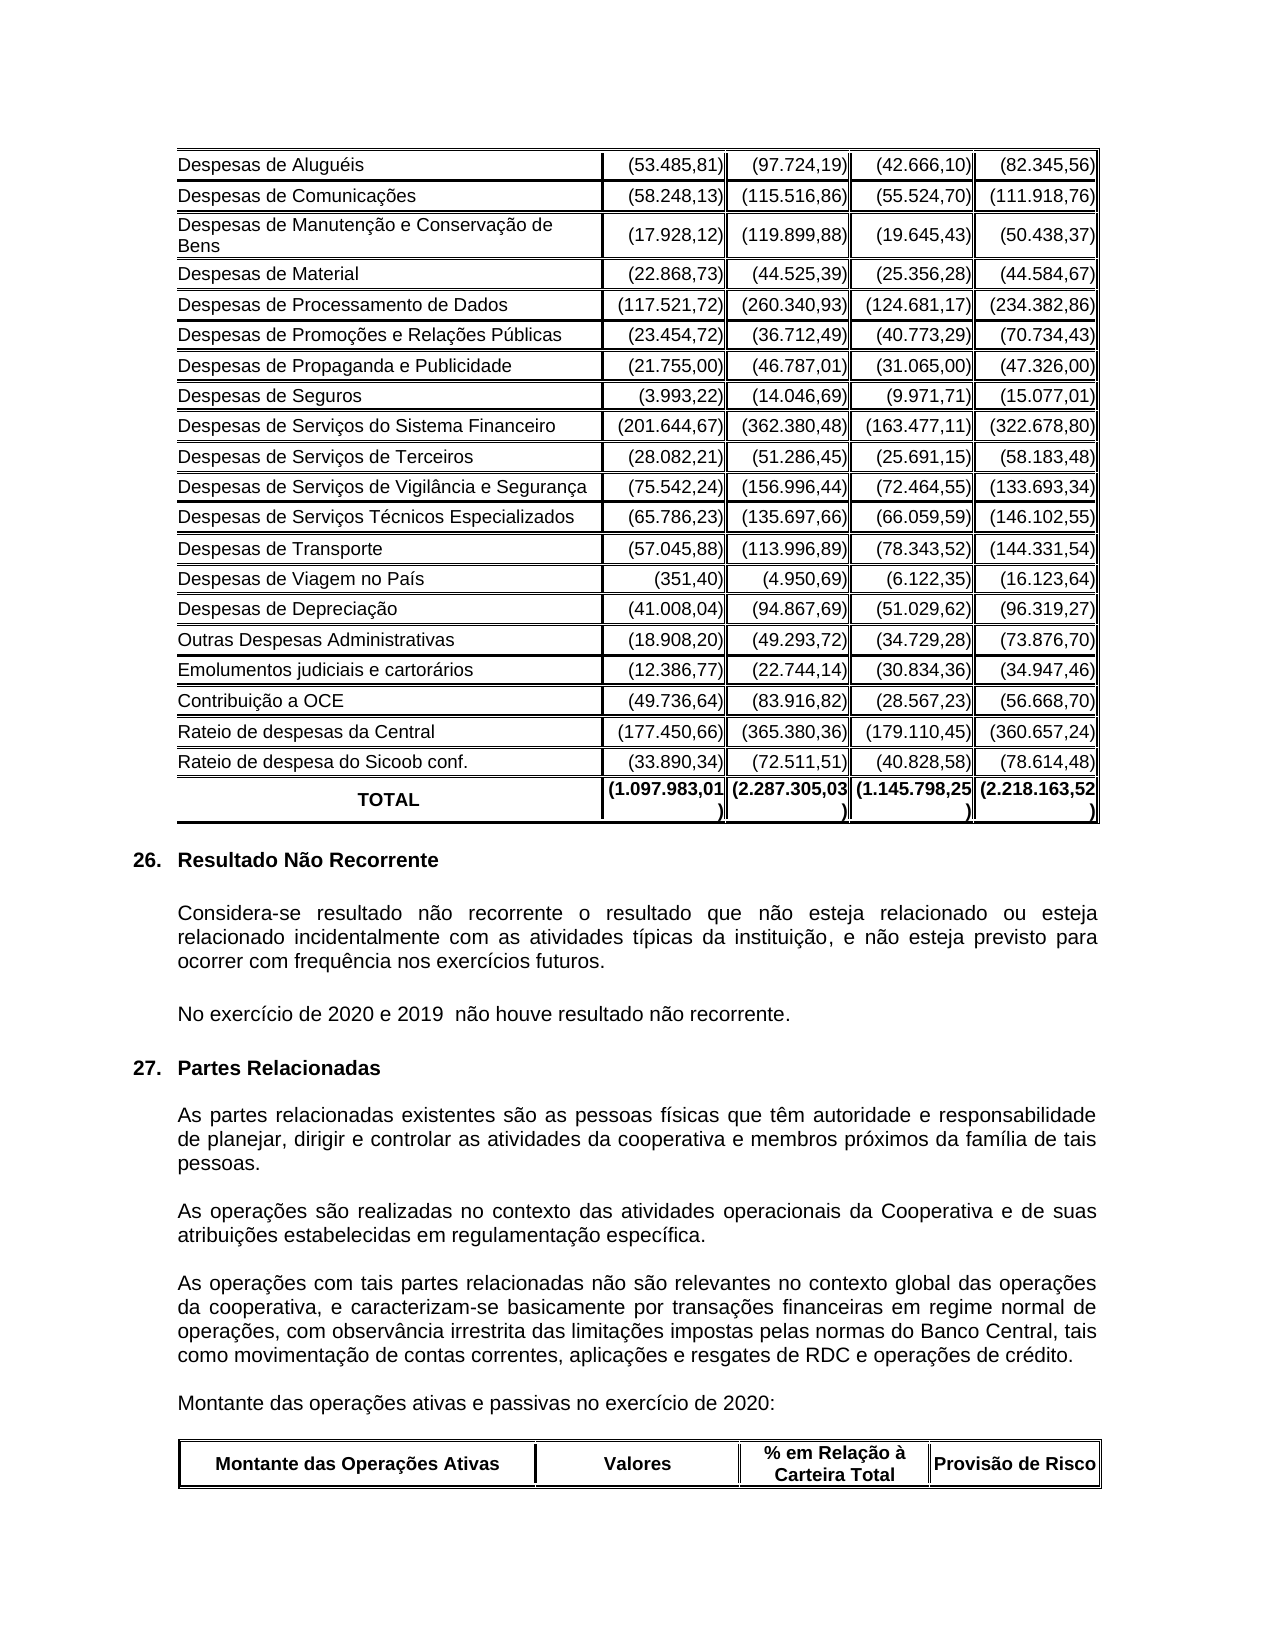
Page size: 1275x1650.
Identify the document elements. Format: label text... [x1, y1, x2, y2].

table_cell (18.908,20) [604, 626, 724, 654]
table_cell (97.724,19) [726, 149, 850, 179]
table_cell (83.916,82) [728, 687, 848, 714]
table_cell (53.485,81) [602, 149, 726, 179]
table_cell (9.971,71) [852, 383, 972, 408]
table_cell (111.918,76) [976, 179, 1096, 210]
table_cell (50.438,37) [976, 210, 1097, 256]
table_cell (51.286,45) [728, 443, 848, 471]
table_cell (75.542,24) [604, 474, 724, 500]
table_cell (56.668,70) [976, 683, 1097, 714]
table_cell (133.693,34) [974, 471, 1098, 500]
table_cell (51.029,62) [852, 595, 972, 623]
table_header Valores [535, 1442, 740, 1485]
table_cell Despesas de Processamento de Dados [177, 291, 601, 319]
table_cell (58.248,13) [604, 182, 724, 210]
table_cell (135.697,66) [728, 503, 848, 531]
table_header Provisão de Risco [930, 1442, 1099, 1485]
table_cell (57.045,88) [604, 535, 724, 562]
table_cell (96.319,27) [976, 591, 1097, 623]
table_cell Despesas de Serviços do Sistema Financeiro [177, 412, 601, 439]
table_cell (144.331,54) [976, 531, 1097, 562]
table_cell (365.380,36) [728, 718, 848, 746]
table_cell (6.122,35) [852, 566, 972, 591]
table_cell (34.729,28) [852, 626, 972, 654]
table_cell Despesas de Seguros [177, 383, 601, 408]
table_cell (2.287.305,03) [726, 775, 850, 821]
table_cell (146.102,55) [976, 500, 1096, 531]
table_cell (260.340,93) [728, 291, 848, 319]
table_cell (82.345,56) [974, 151, 1096, 179]
table_cell (351,40) [604, 566, 724, 591]
table_cell (65.786,23) [604, 503, 724, 531]
table_cell (25.356,28) [852, 260, 972, 288]
table_cell (49.293,72) [728, 626, 848, 654]
table_cell (1.145.798,25) [850, 775, 974, 821]
table_cell (40.828,58) [852, 749, 972, 774]
table_cell (72.511,51) [728, 749, 848, 774]
table_cell TOTAL [177, 778, 602, 821]
table_cell (14.046,69) [728, 383, 848, 408]
table_cell (322.678,80) [976, 408, 1097, 439]
table_header Montante das Operações Ativas [181, 1442, 535, 1485]
table_cell (23.454,72) [604, 322, 724, 348]
table_cell (156.996,44) [728, 474, 848, 500]
table_cell (19.645,43) [852, 214, 972, 256]
table_cell (94.867,69) [728, 595, 848, 623]
table_cell (42.666,10) [850, 149, 974, 179]
table_cell (36.712,49) [728, 322, 848, 348]
text As operações são realizadas no contexto das atividades operacionais da Cooperativa e de suas atribuições estabelecidas em regulamentação específica. [177, 1199, 1098, 1247]
table_cell Rateio de despesas da Central [177, 718, 601, 746]
table_cell Emolumentos judiciais e cartorários [177, 657, 601, 683]
table_cell Despesas de Comunicações [177, 182, 601, 210]
table_cell (40.773,29) [852, 322, 972, 348]
table_cell (78.343,52) [852, 535, 972, 562]
table_cell Despesas de Transporte [177, 535, 601, 562]
table_cell Despesas de Manutenção e Conservação de Bens [177, 214, 601, 256]
table_cell (70.734,43) [976, 319, 1096, 348]
text No exercício de 2020 e 2019 não houve resultado não recorrente. [177, 1002, 1098, 1026]
table_cell (17.928,12) [604, 214, 724, 256]
table_cell (28.082,21) [604, 443, 724, 471]
table_cell (163.477,11) [852, 412, 972, 439]
table_cell (2.218.163,52) [974, 775, 1097, 821]
table_cell Rateio de despesa do Sicoob conf. [177, 749, 601, 774]
table_cell (55.524,70) [852, 182, 972, 210]
table_cell (1.097.983,01) [602, 775, 726, 821]
table_cell (47.326,00) [976, 348, 1097, 379]
table_cell (4.950,69) [728, 566, 848, 591]
table_cell Despesas de Serviços de Vigilância e Segurança [177, 474, 601, 500]
table_cell (58.183,48) [976, 440, 1097, 471]
table_cell (66.059,59) [852, 503, 972, 531]
table_cell (16.123,64) [976, 563, 1097, 591]
table_cell (34.947,46) [976, 654, 1096, 683]
table_cell Despesas de Propaganda e Publicidade [177, 352, 601, 379]
table_cell (78.614,48) [974, 746, 1098, 774]
table_cell (22.868,73) [604, 260, 724, 288]
table_cell (117.521,72) [604, 291, 724, 319]
table_cell (22.744,14) [728, 657, 848, 683]
table_cell (360.657,24) [976, 714, 1097, 746]
table_cell Despesas de Material [177, 260, 601, 288]
table_cell Despesas de Serviços Técnicos Especializados [177, 503, 601, 531]
table_cell (31.065,00) [852, 352, 972, 379]
table_cell (201.644,67) [604, 412, 724, 439]
table_cell Despesas de Promoções e Relações Públicas [177, 322, 601, 348]
table_cell (30.834,36) [852, 657, 972, 683]
table_cell Outras Despesas Administrativas [177, 626, 601, 654]
text Montante das operações ativas e passivas no exercício de 2020: [177, 1391, 1098, 1415]
table_cell Despesas de Aluguéis [177, 151, 602, 179]
table_cell (3.993,22) [604, 383, 724, 408]
table_cell (44.525,39) [728, 260, 848, 288]
table_cell (44.584,67) [976, 256, 1097, 288]
table_cell (28.567,23) [852, 687, 972, 714]
table_cell (33.890,34) [604, 749, 724, 774]
table_cell (21.755,00) [604, 352, 724, 379]
list Resultado Não Recorrente [133, 848, 1098, 872]
table_cell (113.996,89) [728, 535, 848, 562]
table_cell (25.691,15) [852, 443, 972, 471]
table_cell (46.787,01) [728, 352, 848, 379]
text Considera-se resultado não recorrente o resultado que não esteja relacionado ou esteja relacionado incidentalmente com as atividades típicas da instituição, e não esteja previsto para ocorrer com frequência nos exercícios futuros. [177, 901, 1098, 973]
table_cell (73.876,70) [974, 623, 1098, 654]
table_cell Despesas de Depreciação [177, 595, 601, 623]
table_cell (15.077,01) [976, 379, 1097, 408]
table_cell (12.386,77) [604, 657, 724, 683]
table_cell Despesas de Viagem no País [177, 566, 601, 591]
table_cell (124.681,17) [852, 291, 972, 319]
table_cell (177.450,66) [604, 718, 724, 746]
text As operações com tais partes relacionadas não são relevantes no contexto global das operações da cooperativa, e caracterizam-se basicamente por transações financeiras em regime normal de operações, com observância irrestrita das limitações impostas pelas normas do Banco Central, tais como movimentação de contas correntes, aplicações e resgates de RDC e operações de crédito. [177, 1271, 1098, 1367]
table_cell Despesas de Serviços de Terceiros [177, 443, 601, 471]
text As partes relacionadas existentes são as pessoas físicas que têm autoridade e responsabilidade de planejar, dirigir e controlar as atividades da cooperativa e membros próximos da família de tais pessoas. [177, 1103, 1098, 1175]
table_cell (362.380,48) [728, 412, 848, 439]
table_cell (41.008,04) [604, 595, 724, 623]
table_cell (119.899,88) [728, 214, 848, 256]
table_cell (72.464,55) [852, 474, 972, 500]
list Partes Relacionadas [133, 1055, 1098, 1079]
table_cell (49.736,64) [604, 687, 724, 714]
table_header % em Relação à Carteira Total [740, 1442, 930, 1485]
table_cell (234.382,86) [974, 288, 1098, 319]
table_cell Contribuição a OCE [177, 687, 601, 714]
table_cell (115.516,86) [728, 182, 848, 210]
table_cell (179.110,45) [852, 718, 972, 746]
